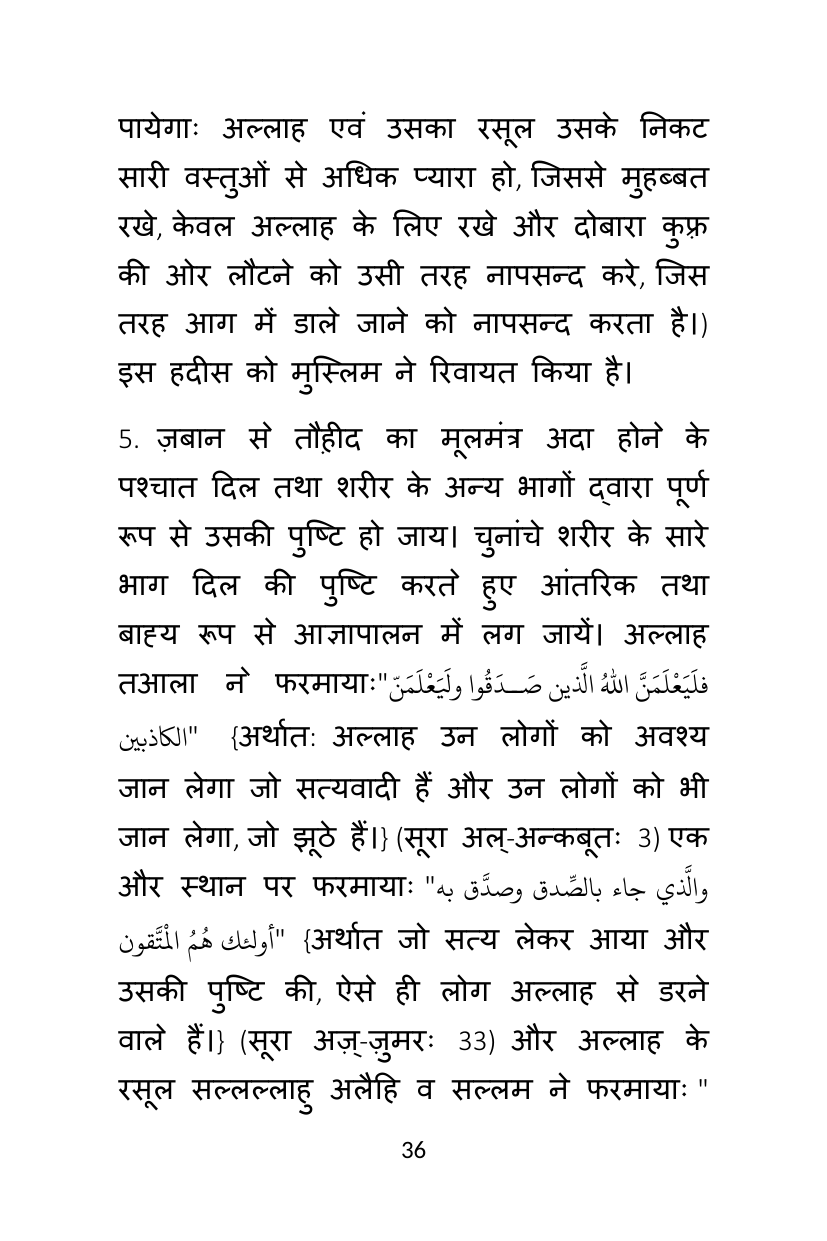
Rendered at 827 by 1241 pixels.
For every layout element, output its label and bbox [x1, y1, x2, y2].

text [118, 412, 709, 1116]
text [118, 102, 709, 396]
